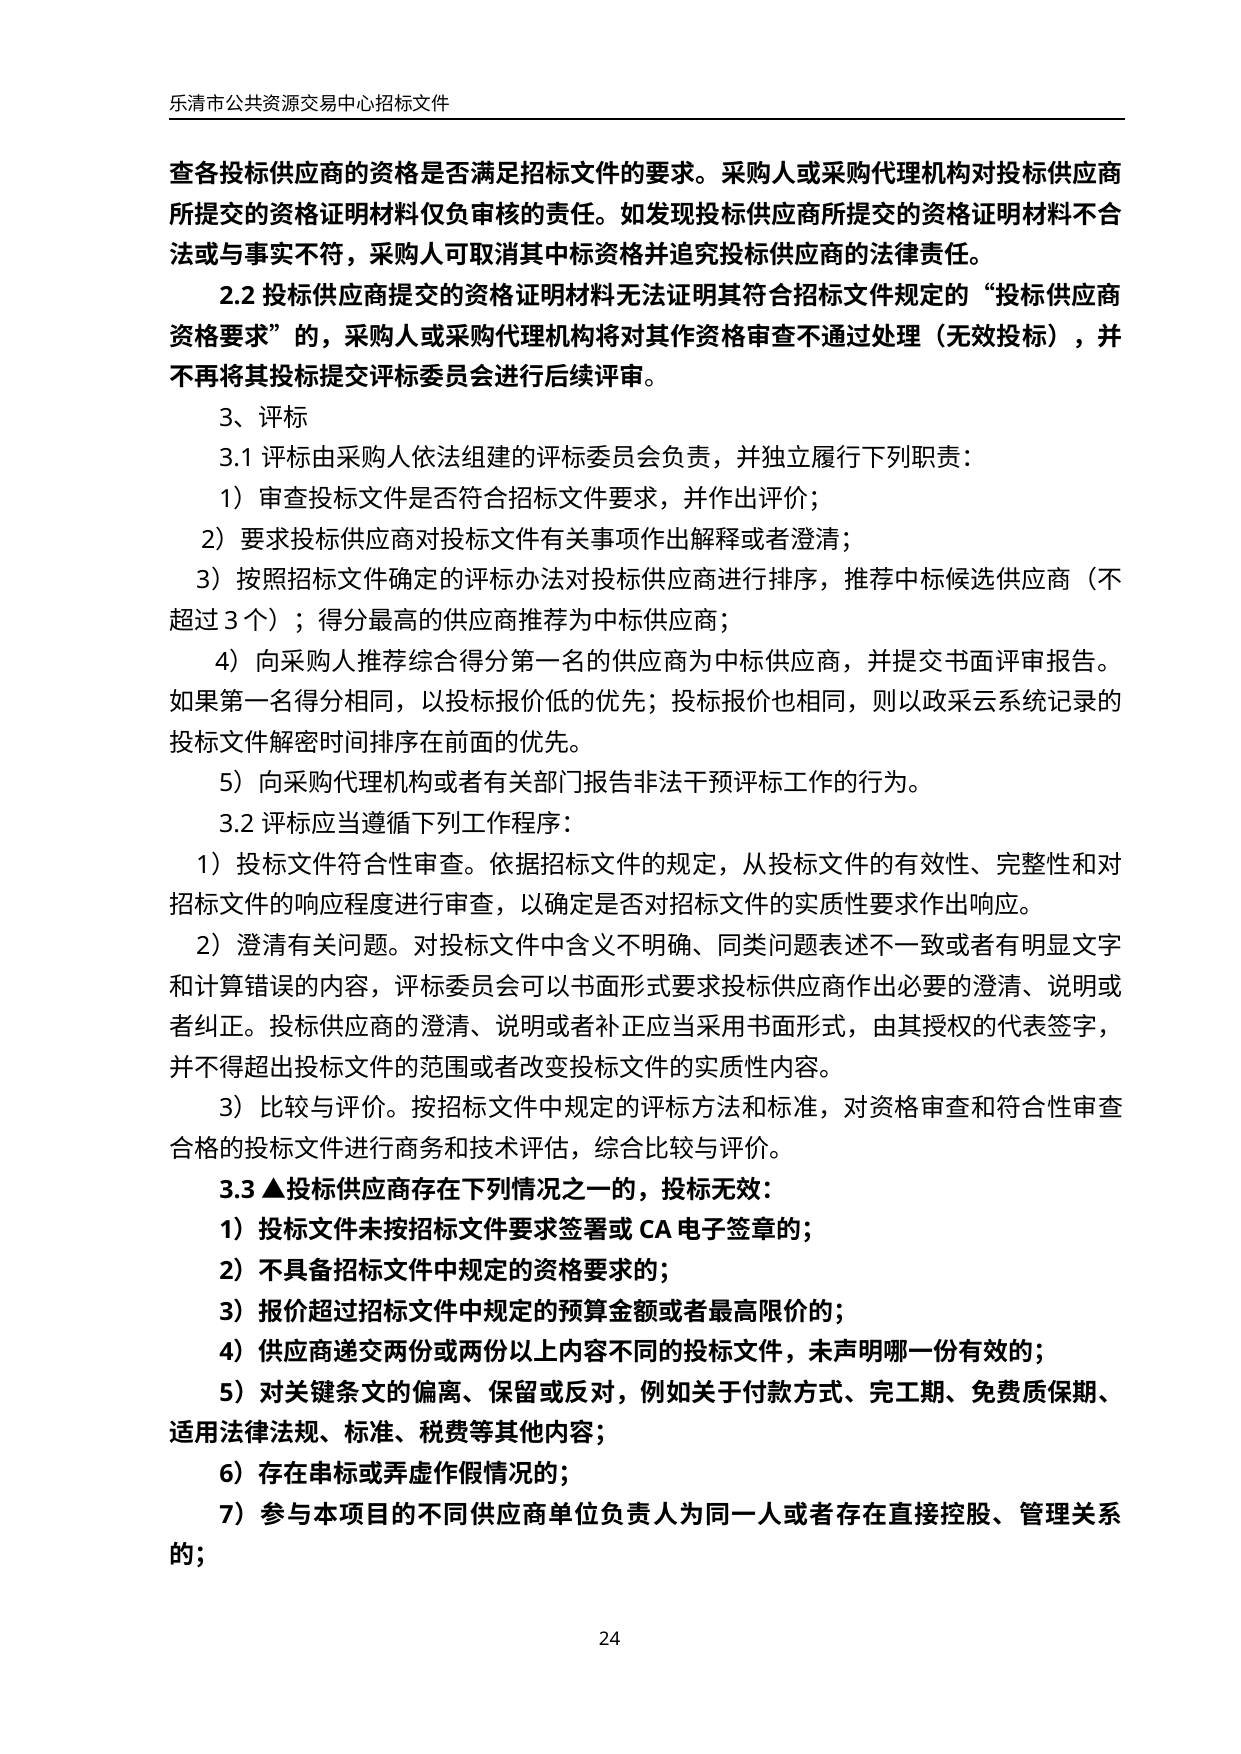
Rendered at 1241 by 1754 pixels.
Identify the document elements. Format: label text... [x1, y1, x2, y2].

text 3.2 评标应当遵循下列工作程序： [169, 800, 1125, 841]
text 1）投标文件符合性审查。依据招标文件的规定，从投标文件的有效性、完整性和对招标文件的响应程度进行审查，以确定是否对招标文件的实质性要求作出响应。 [169, 841, 1125, 922]
text 7）参与本项目的不同供应商单位负责人为同一人或者存在直接控股、管理关系的； [169, 1491, 1125, 1572]
text 2）不具备招标文件中规定的资格要求的； [169, 1247, 1125, 1287]
text 2）澄清有关问题。对投标文件中含义不明确、同类问题表述不一致或者有明显文字和计算错误的内容，评标委员会可以书面形式要求投标供应商作出必要的澄清、说明或者纠正。投标供应商的澄清、说明或者补正应当采用书面形式，由其授权的代表签字，并不得超出投标文件的范围或者改变投标文件的实质性内容。 [169, 922, 1125, 1084]
text 3.3 ▲投标供应商存在下列情况之一的，投标无效： [169, 1166, 1125, 1206]
text 1）审查投标文件是否符合招标文件要求，并作出评价； [169, 475, 1125, 516]
text 3）按照招标文件确定的评标办法对投标供应商进行排序，推荐中标候选供应商（不超过3个）；得分最高的供应商推荐为中标供应商； [169, 556, 1125, 637]
text 3、评标 [169, 394, 1125, 434]
text 4）供应商递交两份或两份以上内容不同的投标文件，未声明哪一份有效的； [169, 1328, 1125, 1369]
text 3）比较与评价。按招标文件中规定的评标方法和标准，对资格审查和符合性审查合格的投标文件进行商务和技术评估，综合比较与评价。 [169, 1084, 1125, 1166]
text 3.1 评标由采购人依法组建的评标委员会负责，并独立履行下列职责： [169, 434, 1125, 475]
text 3）报价超过招标文件中规定的预算金额或者最高限价的； [169, 1287, 1125, 1328]
text 4）向采购人推荐综合得分第一名的供应商为中标供应商，并提交书面评审报告。如果第一名得分相同，以投标报价低的优先；投标报价也相同，则以政采云系统记录的投标文件解密时间排序在前面的优先。 [169, 637, 1125, 759]
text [169, 150, 1125, 272]
text 2）要求投标供应商对投标文件有关事项作出解释或者澄清； [169, 516, 1125, 556]
text 2.2 投标供应商提交的资格证明材料无法证明其符合招标文件规定的“投标供应商资格要求”的，采购人或采购代理机构将对其作资格审查不通过处理（无效投标），并不再将其投标提交评标委员会进行后续评审。 [169, 272, 1125, 394]
text 1）投标文件未按招标文件要求签署或CA电子签章的； [169, 1206, 1125, 1247]
text 6）存在串标或弄虚作假情况的； [169, 1450, 1125, 1491]
text 5）向采购代理机构或者有关部门报告非法干预评标工作的行为。 [169, 759, 1125, 800]
text 5）对关键条文的偏离、保留或反对，例如关于付款方式、完工期、免费质保期、适用法律法规、标准、税费等其他内容； [169, 1369, 1125, 1450]
